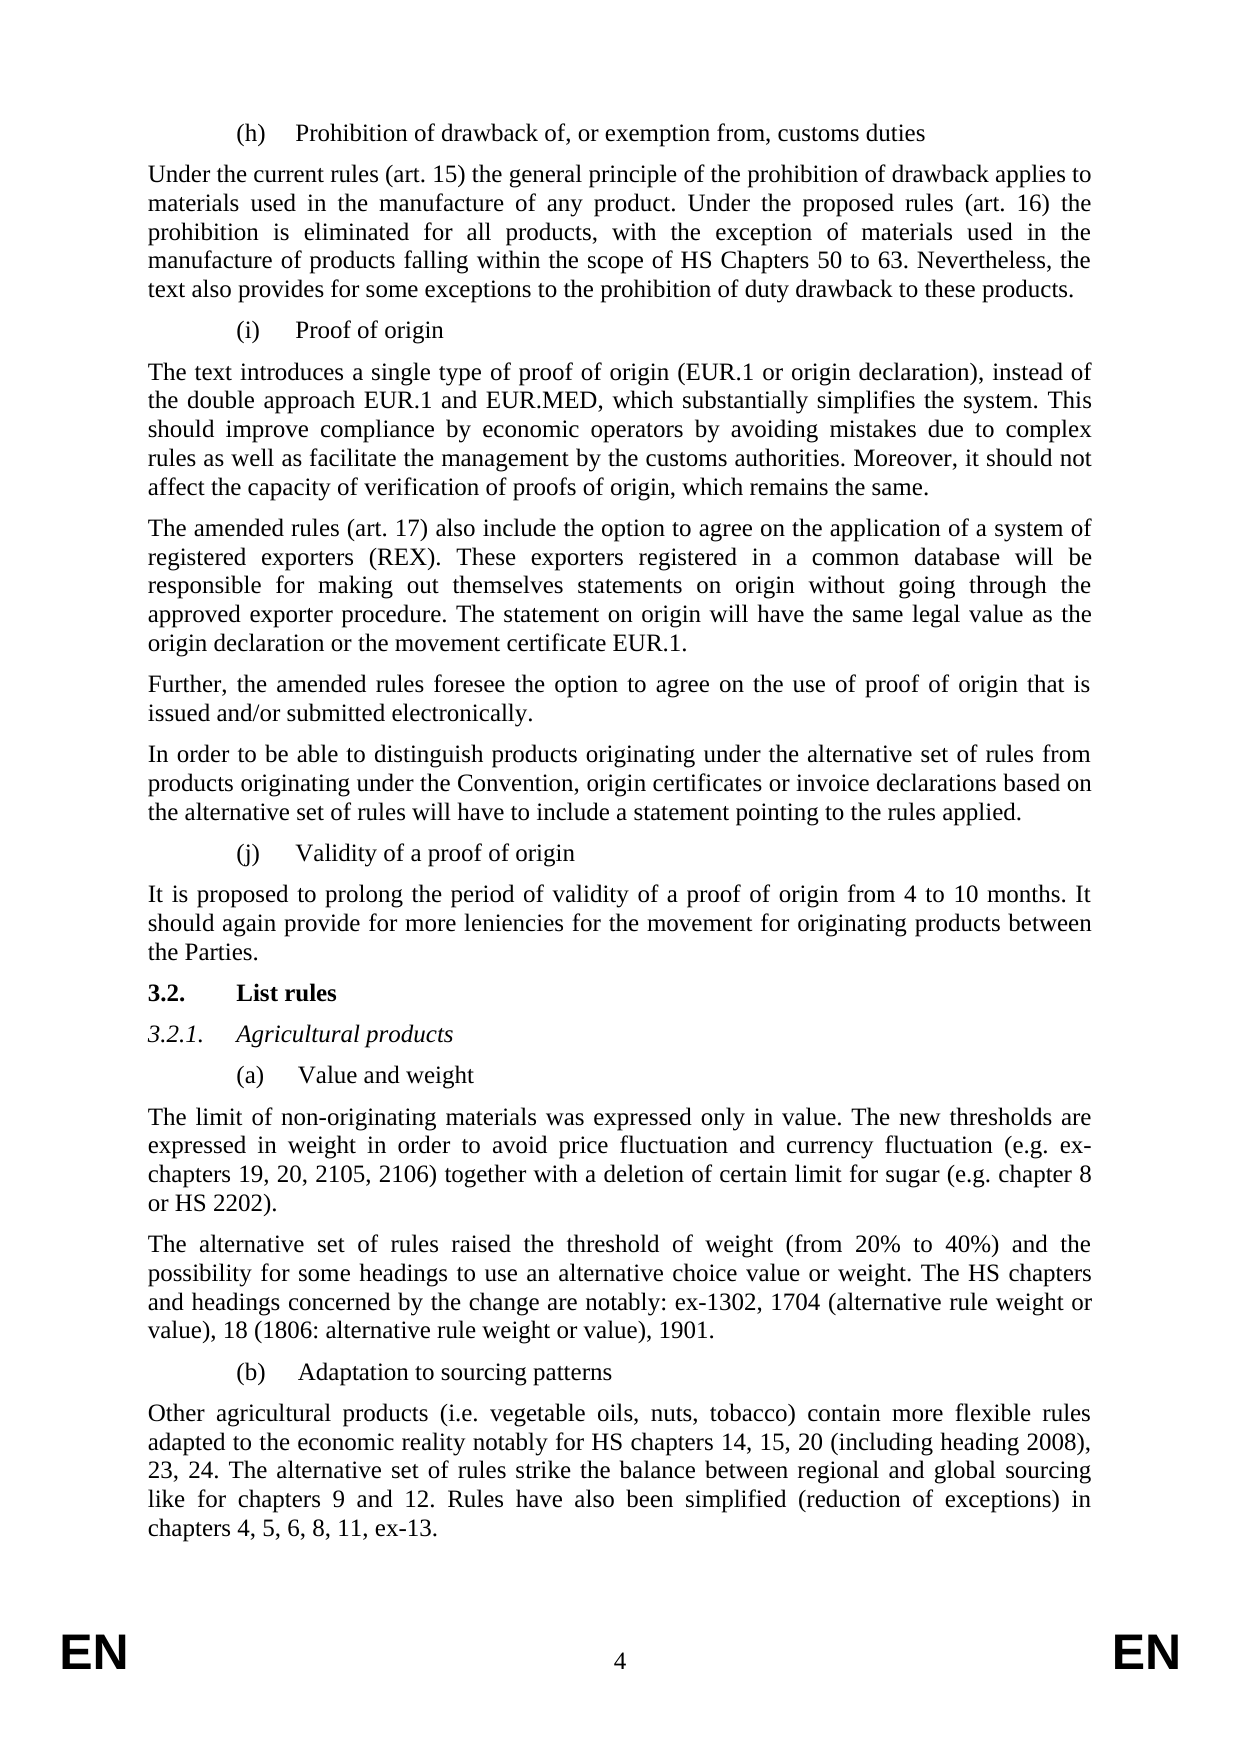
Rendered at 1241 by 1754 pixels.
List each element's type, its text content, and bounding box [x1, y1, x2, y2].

subtitle 3.2. List rules [148, 978, 1093, 1007]
text Other agricultural products (i.e. vegetable oils, nuts, tobacco) contain more flexible rules adapted to the economic reality notably for HS chapters 14, 15, 20 (including heading 2008), 23, 24. The alternative set of rules strike the balance between regional and global sourcing like for chapters 9 and 12. Rules have also been simplified (reduction of exceptions) in chapters 4, 5, 6, 8, 11, ex-13. [148, 1398, 1093, 1542]
text Under the current rules (art. 15) the general principle of the prohibition of drawback applies to materials used in the manufacture of any product. Under the proposed rules (art. 16) the prohibition is eliminated for all products, with the exception of materials used in the manufacture of products falling within the scope of HS Chapters 50 to 63. Nevertheless, the text also provides for some exceptions to the prohibition of duty drawback to these products. [148, 159, 1093, 303]
text (j) Validity of a proof of origin [236, 838, 1093, 867]
text (b) Adaptation to sourcing patterns [236, 1357, 1093, 1386]
text The limit of non-originating materials was expressed only in value. The new thresholds are expressed in weight in order to avoid price fluctuation and currency fluctuation (e.g. ex-chapters 19, 20, 2105, 2106) together with a deletion of certain limit for sugar (e.g. chapter 8 or HS 2202). [148, 1102, 1093, 1217]
text (h) Prohibition of drawback of, or exemption from, customs duties [236, 118, 1093, 147]
text (a) Value and weight [236, 1061, 1093, 1089]
text The alternative set of rules raised the threshold of weight (from 20% to 40%) and the possibility for some headings to use an alternative choice value or weight. The HS chapters and headings concerned by the change are notably: ex-1302, 1704 (alternative rule weight or value), 18 (1806: alternative rule weight or value), 1901. [148, 1229, 1093, 1344]
text It is proposed to prolong the period of validity of a proof of origin from 4 to 10 months. It should again provide for more leniencies for the movement for originating products between the Parties. [148, 879, 1093, 966]
text The text introduces a single type of proof of origin (EUR.1 or origin declaration), instead of the double approach EUR.1 and EUR.MED, which substantially simplifies the system. This should improve compliance by economic operators by avoiding mistakes due to complex rules as well as facilitate the management by the customs authorities. Moreover, it should not affect the capacity of verification of proofs of origin, which remains the same. [148, 357, 1093, 501]
text In order to be able to distinguish products originating under the alternative set of rules from products originating under the Convention, origin certificates or invoice declarations based on the alternative set of rules will have to include a statement pointing to the rules applied. [148, 739, 1093, 826]
subtitle 3.2.1. Agricultural products [148, 1019, 1093, 1048]
text Further, the amended rules foresee the option to agree on the use of proof of origin that is issued and/or submitted electronically. [148, 669, 1093, 727]
text The amended rules (art. 17) also include the option to agree on the application of a system of registered exporters (REX). These exporters registered in a common database will be responsible for making out themselves statements on origin without going through the approved exporter procedure. The statement on origin will have the same legal value as the origin declaration or the movement certificate EUR.1. [148, 513, 1093, 657]
text (i) Proof of origin [236, 316, 1093, 344]
